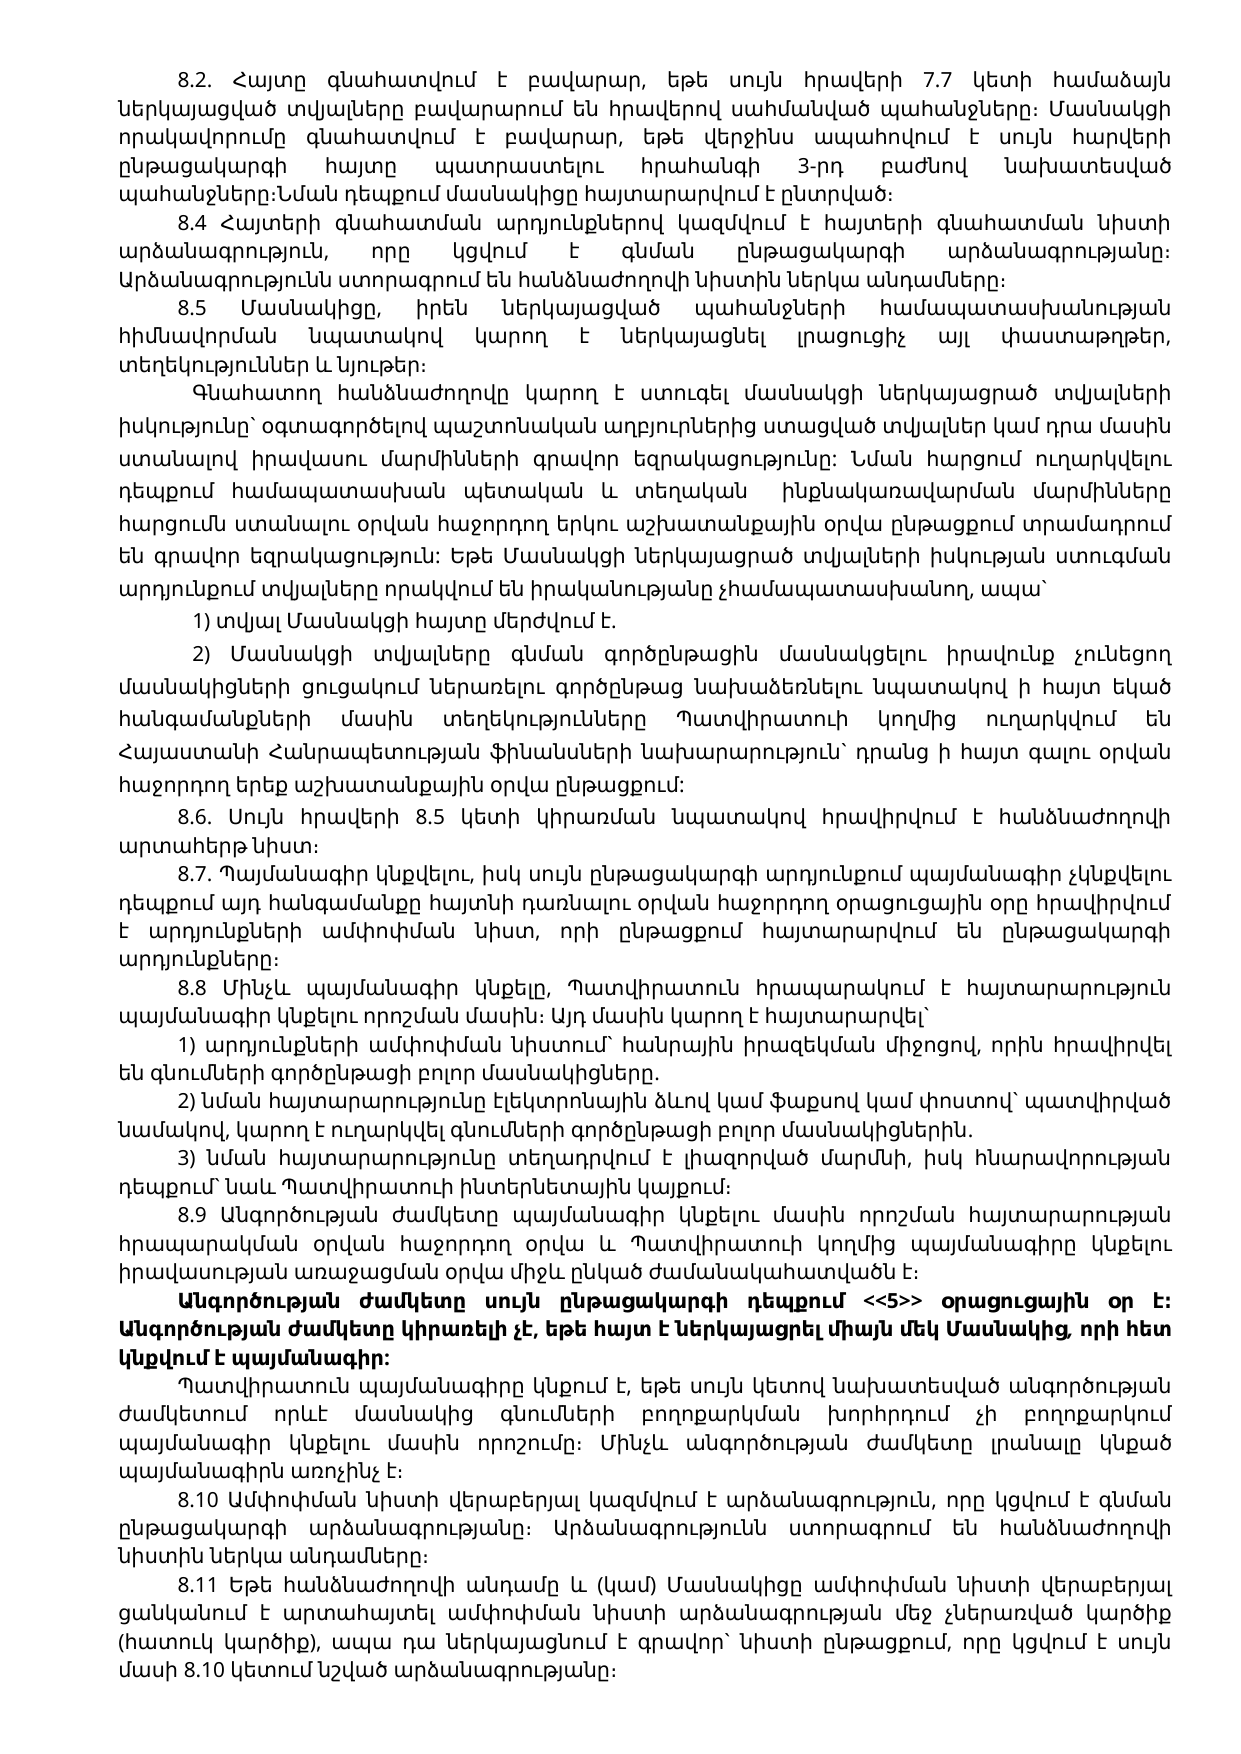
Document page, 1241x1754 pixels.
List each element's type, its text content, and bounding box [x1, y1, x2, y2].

text Գնահատող հանձնաժողովը կարող է ստուգել մասնակցի ներկայացրած տվյալների իսկությունը` օգտագործելով պաշտոնական աղբյուրներից ստացված տվյալներ կամ դրա մասին ստանալով իրավասու մարմինների գրավոր եզրակացությունը: Նման հարցում ուղարկվելու դեպքում համապատասխան պետական և տեղական ինքնակառավարման մարմինները հարցումն ստանալու օրվան հաջորդող երկու աշխատանքային օրվա ընթացքում տրամադրում են գրավոր եզրակացություն: Եթե Մասնակցի ներկայացրած տվյալների իսկության ստուգման արդյունքում տվյալները որակվում են իրականությանը չհամապատասխանող, ապա` [118, 378, 1172, 602]
text 8.4 Հայտերի գնահատման արդյունքներով կազմվում է հայտերի գնահատման նիստի արձանագրություն, որը կցվում է գնման ընթացակարգի արձանագրությանը։ Արձանագրությունն ստորագրում են հանձնաժողովի նիստին ներկա անդամները։ [118, 208, 1172, 293]
text Անգործության ժամկետը սույն ընթացակարգի դեպքում <<5>> օրացուցային օր է։ Անգործության ժամկետը կիրառելի չէ, եթե հայտ է ներկայացրել միայն մեկ Մասնակից, որի հետ կնքվում է պայմանագիր: [118, 1286, 1172, 1371]
text Պատվիրատուն պայմանագիրը կնքում է, եթե սույն կետով նախատեսված անգործության ժամկետում որևէ մասնակից գնումների բողոքարկման խորհրդում չի բողոքարկում պայմանագիր կնքելու մասին որոշումը։ Մինչև անգործության ժամկետը լրանալը կնքած պայմանագիրն առոչինչ է։ [118, 1371, 1172, 1485]
text 2) Մասնակցի տվյալները գնման գործընթացին մասնակցելու իրավունք չունեցող մասնակիցների ցուցակում ներառելու գործընթաց նախաձեռնելու նպատակով ի հայտ եկած հանգամանքների մասին տեղեկությունները Պատվիրատուի կողմից ուղարկվում են Հայաստանի Հանրապետության ֆինանսների նախարարություն` դրանց ի հայտ գալու օրվան հաջորդող երեք աշխատանքային օրվա ընթացքում: [118, 639, 1172, 798]
text 8.6. Սույն հրավերի 8.5 կետի կիրառման նպատակով հրավիրվում է հանձնաժողովի արտահերթ նիստ։ [118, 802, 1172, 859]
text 8.2. Հայտը գնահատվում է բավարար, եթե սույն հրավերի 7.7 կետի համաձայն ներկայացված տվյալները բավարարում են հրավերով սահմանված պահանջները։ Մասնակցի որակավորումը գնահատվում է բավարար, եթե վերջինս ապահովում է սույն հարվերի ընթացակարգի հայտը պատրաստելու հրահանգի 3-րդ բաժնով նախատեսված պահանջները։Նման դեպքում մասնակիցը հայտարարվում է ընտրված։ [118, 66, 1172, 208]
text 8.8 Մինչև պայմանագիր կնքելը, Պատվիրատուն հրապարակում է հայտարարություն պայմանագիր կնքելու որոշման մասին։ Այդ մասին կարող է հայտարարվել` [118, 973, 1172, 1030]
text 1) տվյալ Մասնակցի հայտը մերժվում է. [118, 607, 1172, 635]
text 8.11 Եթե հանձնաժողովի անդամը և (կամ) Մասնակիցը ամփոփման նիստի վերաբերյալ ցանկանում է արտահայտել ամփոփման նիստի արձանագրության մեջ չներառված կարծիք (հատուկ կարծիք), ապա դա ներկայացնում է գրավոր` նիստի ընթացքում, որը կցվում է սույն մասի 8.10 կետում նշված արձանագրությանը։ [118, 1570, 1172, 1684]
text 3) նման հայտարարությունը տեղադրվում է լիազորված մարմնի, իսկ հնարավորության դեպքում` նաև Պատվիրատուի ինտերնետային կայքում։ [118, 1143, 1172, 1200]
text 8.10 Ամփոփման նիստի վերաբերյալ կազմվում է արձանագրություն, որը կցվում է գնման ընթացակարգի արձանագրությանը։ Արձանագրությունն ստորագրում են հանձնաժողովի նիստին ներկա անդամները։ [118, 1485, 1172, 1570]
text 2) նման հայտարարությունը էլեկտրոնային ձևով կամ ֆաքսով կամ փոստով` պատվիրված նամակով, կարող է ուղարկվել գնումների գործընթացի բոլոր մասնակիցներին. [118, 1087, 1172, 1143]
text 8.5 Մասնակիցը, իրեն ներկայացված պահանջների համապատասխանության հիմնավորման նպատակով կարող է ներկայացնել լրացուցիչ այլ փաստաթղթեր, տեղեկություններ և նյութեր։ [118, 293, 1172, 378]
text 8.7. Պայմանագիր կնքվելու, իսկ սույն ընթացակարգի արդյունքում պայմանագիր չկնքվելու դեպքում այդ հանգամանքը հայտնի դառնալու օրվան հաջորդող օրացուցային օրը հրավիրվում է արդյունքների ամփոփման նիստ, որի ընթացքում հայտարարվում են ընթացակարգի արդյունքները։ [118, 859, 1172, 973]
text 1) արդյունքների ամփոփման նիստում` հանրային իրազեկման միջոցով, որին հրավիրվել են գնումների գործընթացի բոլոր մասնակիցները. [118, 1030, 1172, 1087]
text 8.9 Անգործության ժամկետը պայմանագիր կնքելու մասին որոշման հայտարարության հրապարակման օրվան հաջորդող օրվա և Պատվիրատուի կողմից պայմանագիրը կնքելու իրավասության առաջացման օրվա միջև ընկած ժամանակահատվածն է։ [118, 1200, 1172, 1286]
